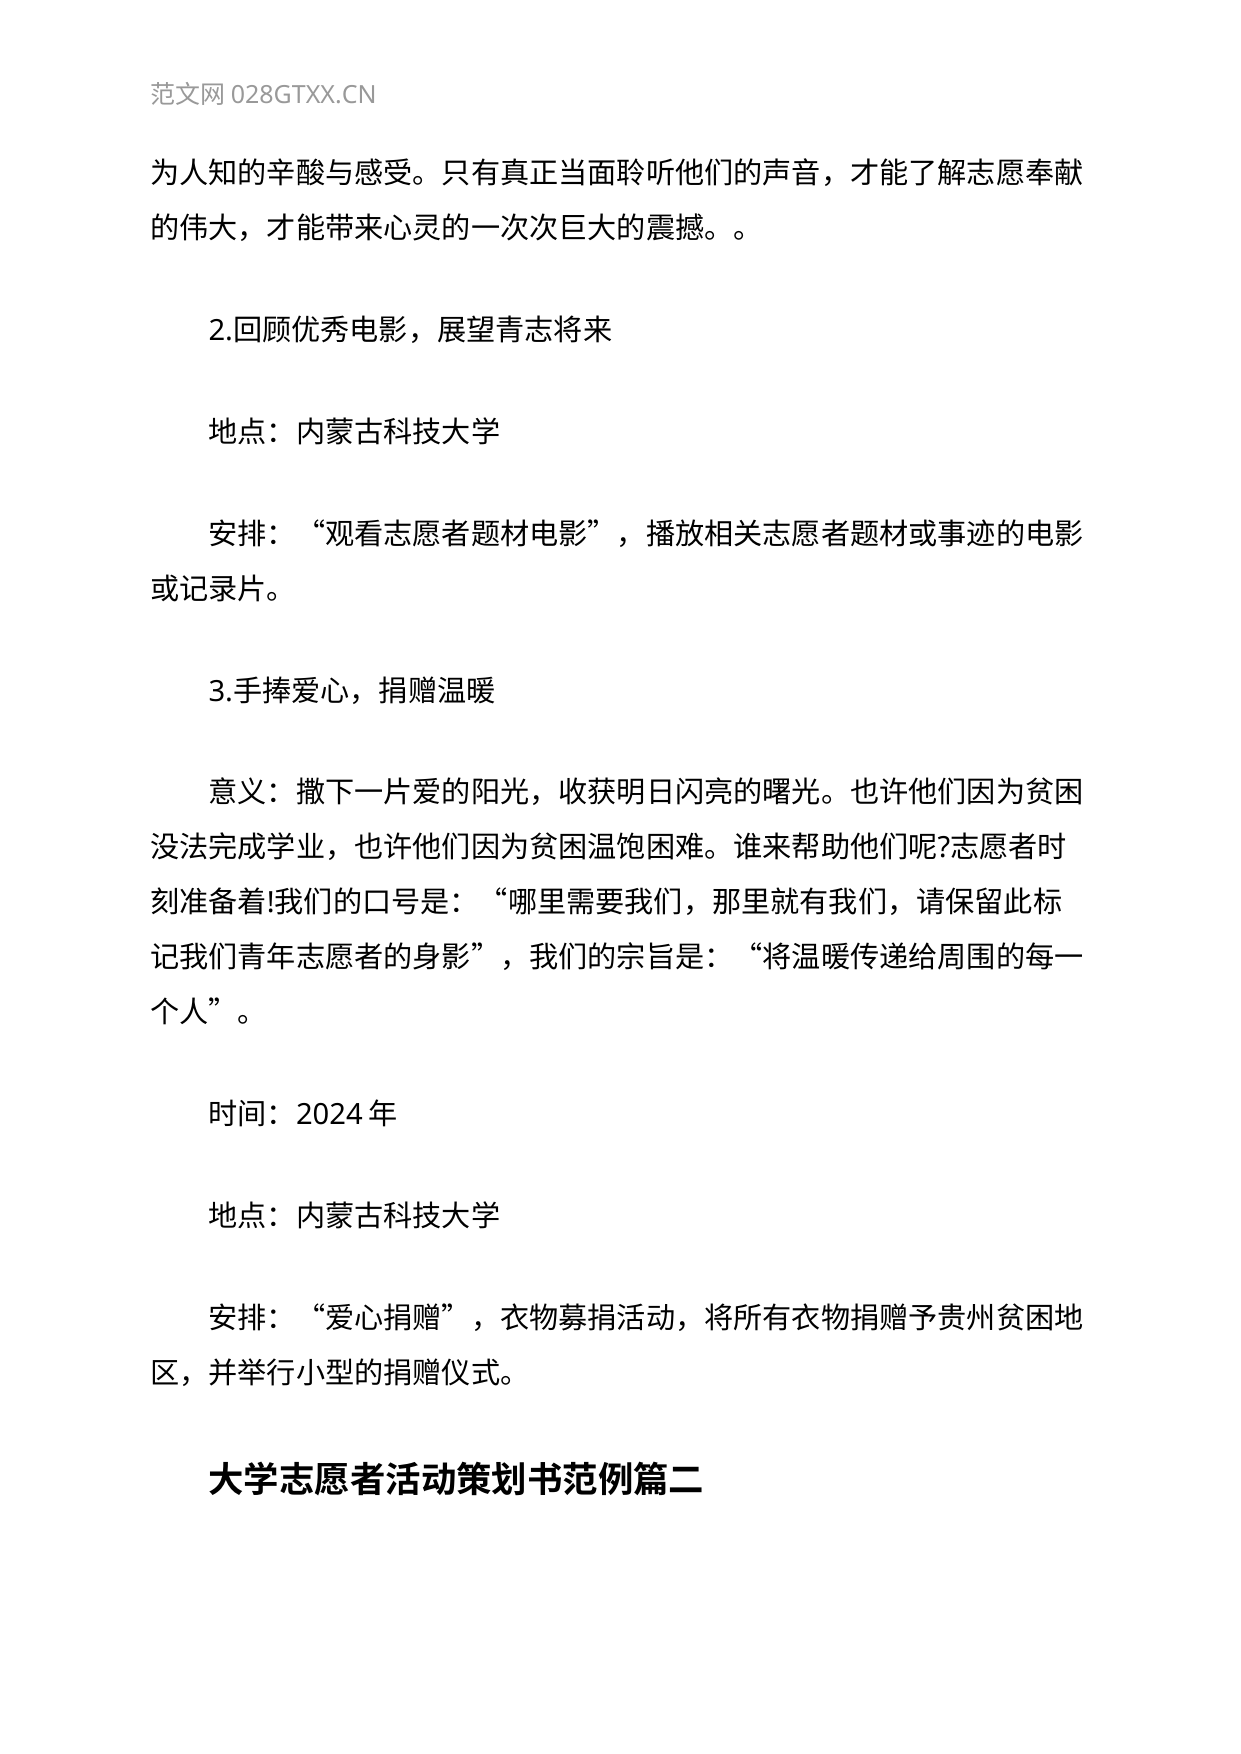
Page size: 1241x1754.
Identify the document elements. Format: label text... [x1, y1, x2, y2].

text 地点：内蒙古科技大学 [150, 1193, 1090, 1235]
text 安排：“爱心捐赠”，衣物募捐活动，将所有衣物捐赠予贵州贫困地区，并举行小型的捐赠仪式。 [150, 1294, 1090, 1392]
text 地点：内蒙古科技大学 [150, 409, 1090, 451]
text 2.回顾优秀电影，展望青志将来 [150, 307, 1090, 349]
text 3.手捧爱心，捐赠温暖 [150, 667, 1090, 709]
text 意义：撒下一片爱的阳光，收获明日闪亮的曙光。也许他们因为贫困没法完成学业，也许他们因为贫困温饱困难。谁来帮助他们呢?志愿者时刻准备着!我们的口号是：“哪里需要我们，那里就有我们，请保留此标记我们青年志愿者的身影”，我们的宗旨是：“将温暖传递给周围的每一个人”。 [150, 769, 1090, 1031]
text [150, 150, 1090, 247]
text 安排：“观看志愿者题材电影”，播放相关志愿者题材或事迹的电影或记录片。 [150, 510, 1090, 608]
text 大学志愿者活动策划书范例篇二 [150, 1451, 1090, 1502]
text 时间：2024年 [150, 1091, 1090, 1133]
